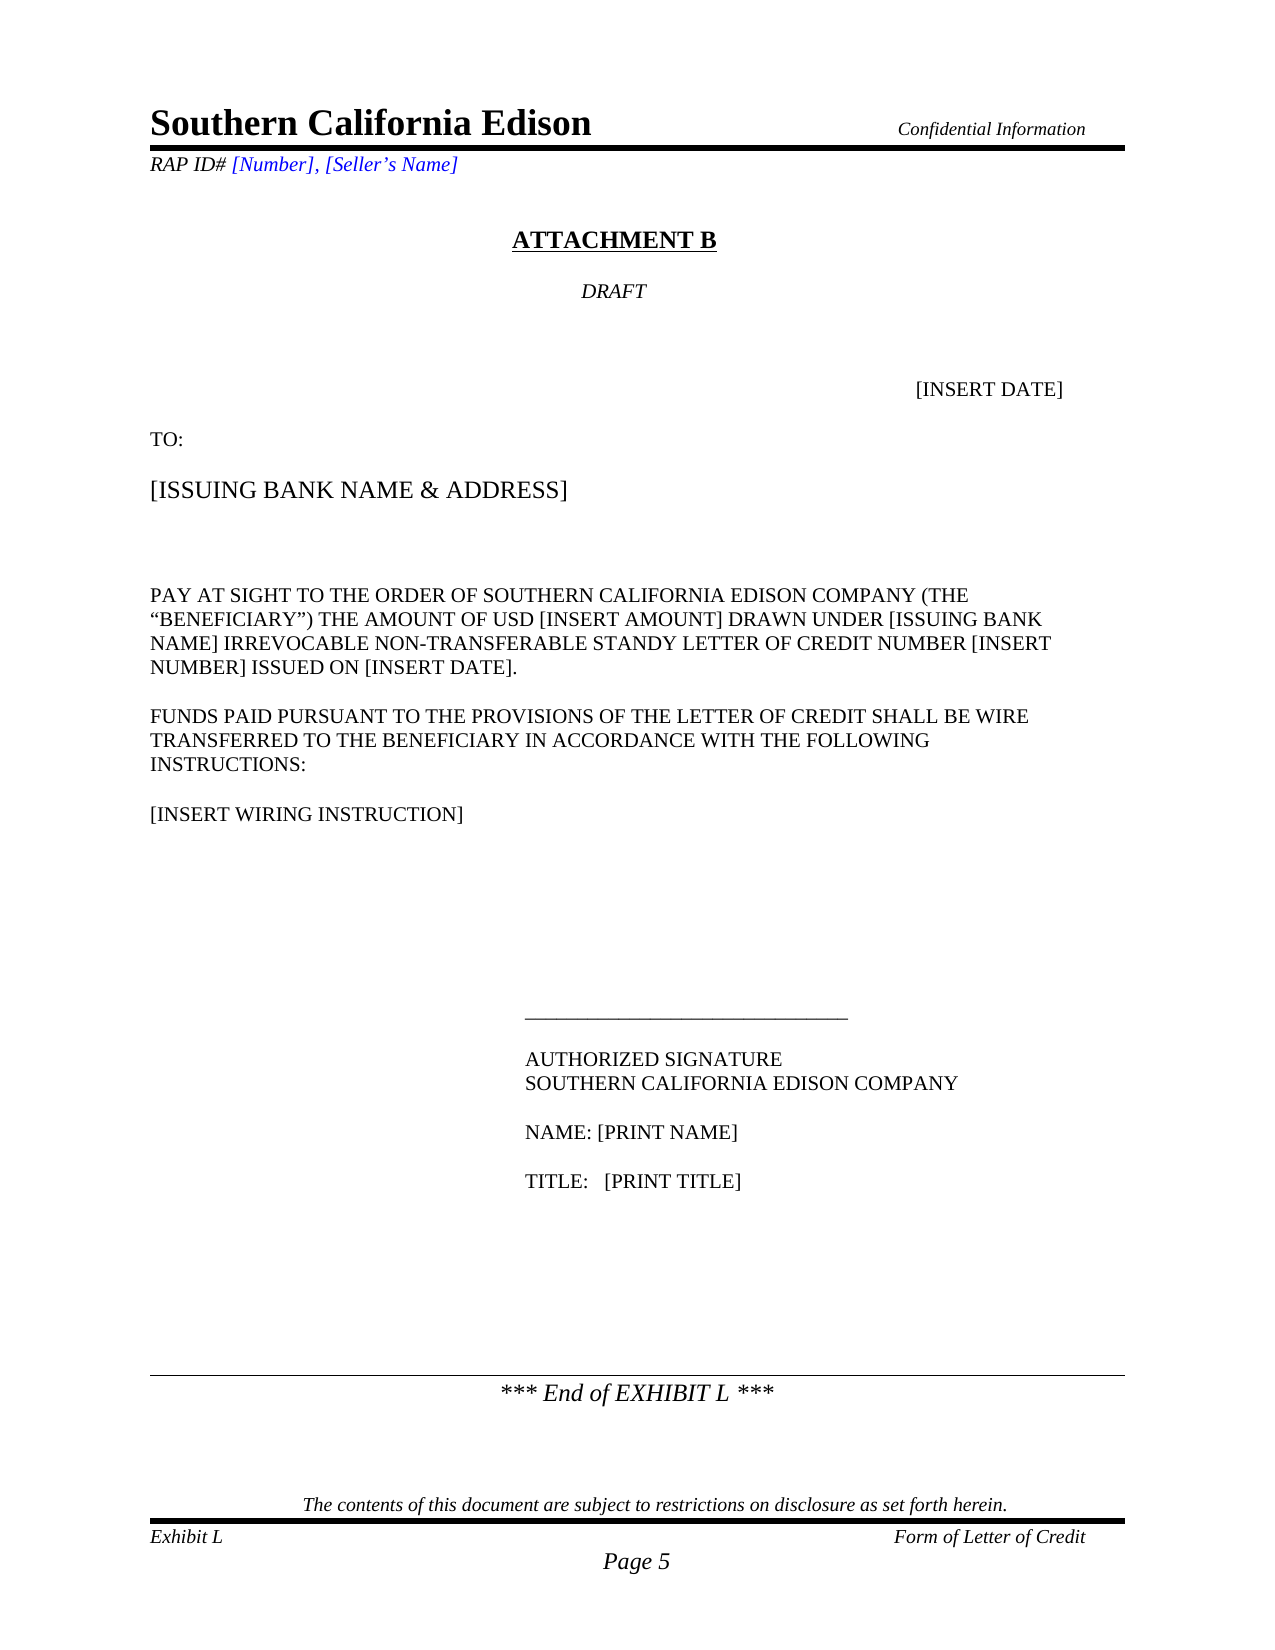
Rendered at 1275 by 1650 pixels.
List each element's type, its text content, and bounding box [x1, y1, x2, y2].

text DRAFT [150, 279, 1078, 303]
text [INSERT DATE] [900, 377, 1078, 401]
text TO: [150, 426, 1078, 451]
text Authorized Signature Southern California Edison Company [525, 1047, 1078, 1095]
text [insert wiring instruction] [150, 801, 1078, 826]
text PAY AT SIGHT TO THE ORDER OF SOUTHERN CALIFORNIA EDISON COMPANY (the “Beneficiary”) THE AMOUNT OF USD [insert amount] DRAWN UNDER [Issuing Bank Name] IRREVOCABLE NON-TRANSFERABLE STANDY LETTER OF CREDIT NUMBER [insert number] ISSUED ON [insert date]. [150, 583, 1078, 679]
text Title: [print title] [450, 1169, 1078, 1193]
text ATTACHMENT B [150, 226, 1078, 254]
text Name: [print name] [450, 1120, 1078, 1144]
text [Issuing bank name & address] [150, 476, 1078, 504]
text *** End of EXHIBIT L *** [150, 1376, 1125, 1406]
text _______________________________ [450, 998, 1078, 1022]
text FUNDS PAID PURSUANT TO THE PROVISIONS OF THE LETTER OF CREDIT SHALL BE WIRE TRANSFERRED TO THE BENEFICIARY IN ACCORDANCE WITH THE FOLLOWING INSTRUCTIONS: [150, 704, 1078, 776]
